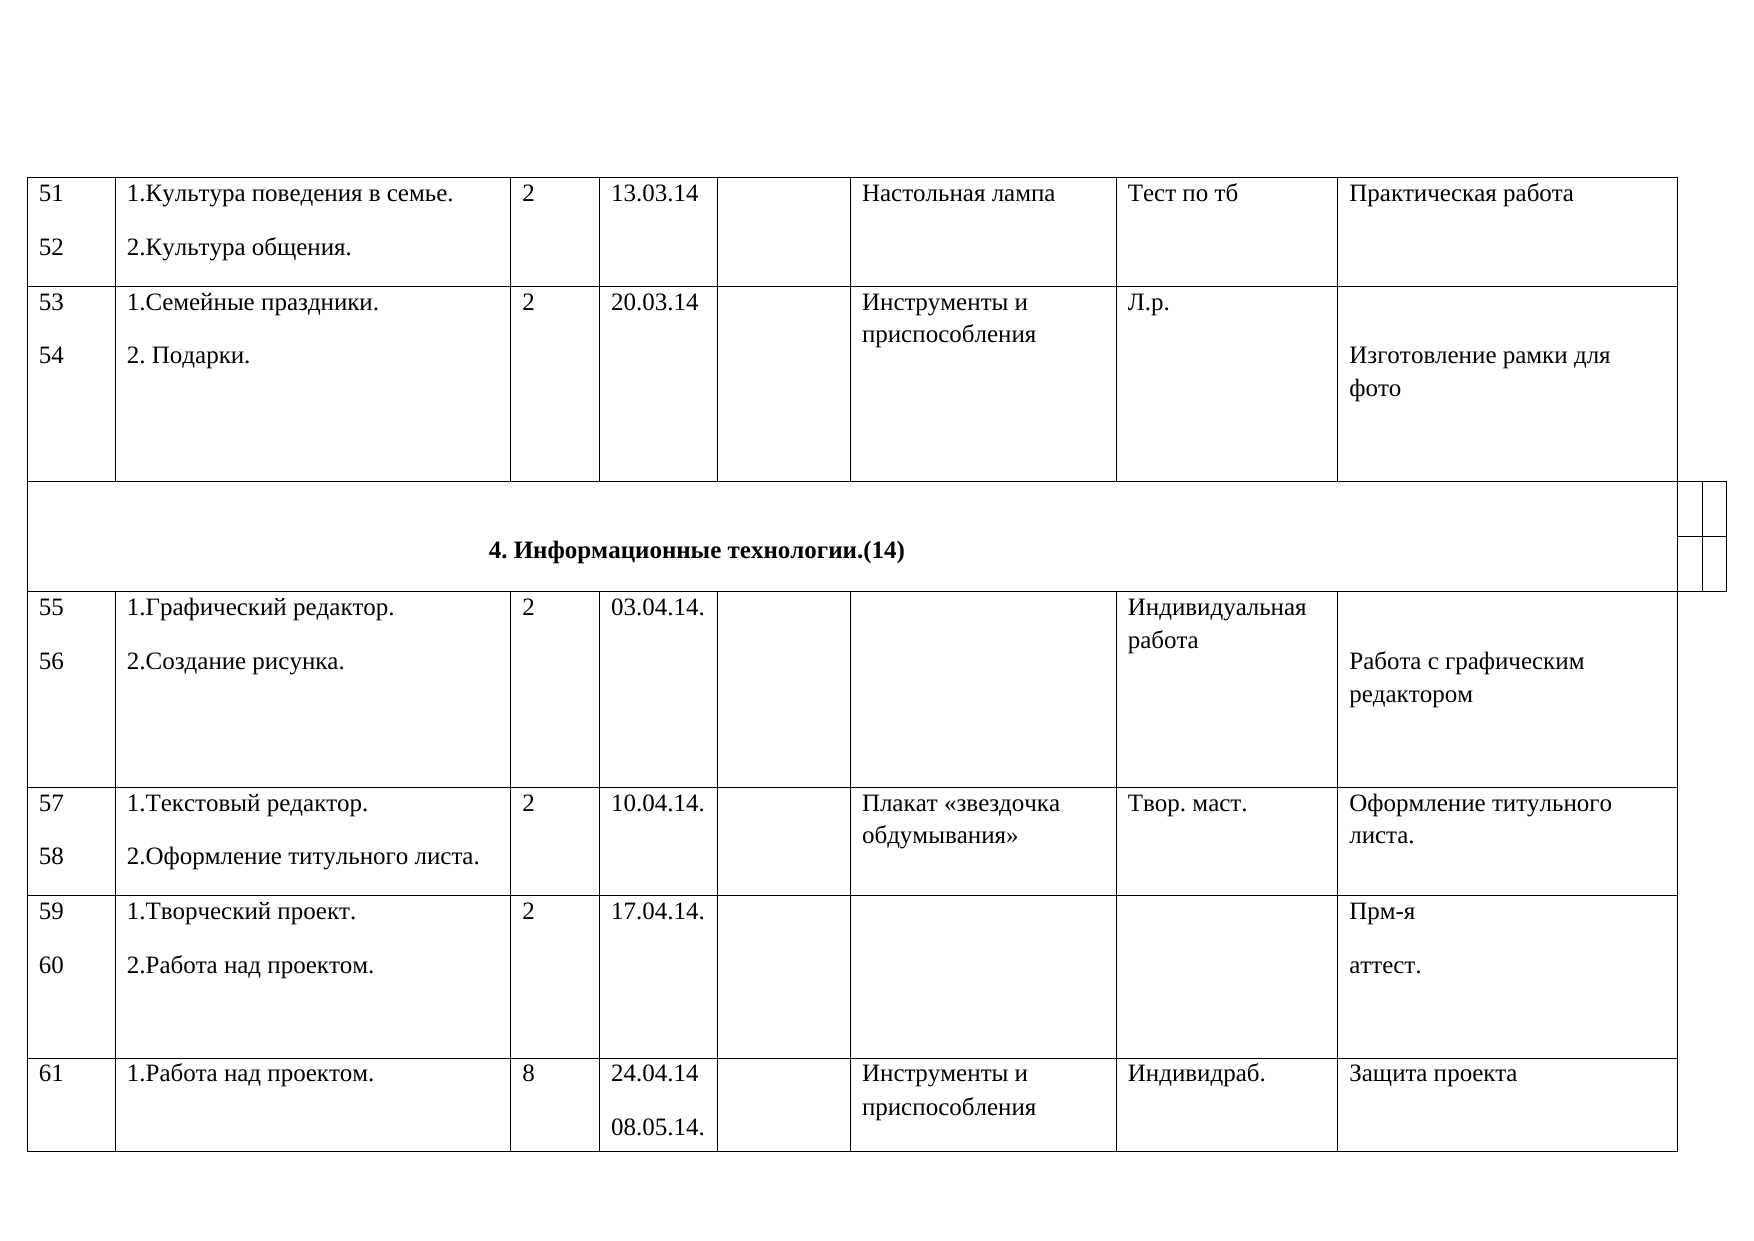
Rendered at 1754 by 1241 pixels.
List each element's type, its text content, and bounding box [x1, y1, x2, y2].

table_cell 61 68 [28, 1059, 115, 1151]
table_cell Индивидуальная работа [1117, 592, 1337, 787]
table_cell 57 58 [28, 788, 115, 895]
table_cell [600, 1059, 717, 1151]
table_cell 20.03.14 [600, 287, 717, 481]
table_cell Тест по тб [1117, 178, 1337, 286]
table_cell 4. Информационные технологии.(14) [28, 482, 1677, 591]
table_cell 2 [511, 896, 599, 1057]
table_cell 1.Культура поведения в семье. 2.Культура общения. [116, 178, 510, 286]
table_cell [851, 896, 1116, 1057]
table_cell 59 60 [28, 896, 115, 1057]
table_cell Настольная лампа [851, 178, 1116, 286]
table_cell Твор. маст. [1117, 788, 1337, 895]
table_cell 10.04.14. [600, 788, 717, 895]
table_cell [718, 178, 850, 286]
table_cell 2 [511, 178, 599, 286]
table_cell [718, 896, 850, 1057]
table_cell [851, 592, 1116, 787]
table_cell Л.р. [1117, 287, 1337, 481]
table_cell 8 [511, 1059, 599, 1151]
table_cell [1678, 482, 1702, 536]
table_cell 1.Семейные праздники. 2. Подарки. [116, 287, 510, 481]
table_cell [1703, 482, 1726, 536]
table_cell [1678, 537, 1702, 591]
table_cell Оформление титульного листа. [1338, 788, 1677, 895]
table_cell [718, 287, 850, 481]
table_cell 51 52 [28, 178, 115, 286]
table_cell 2 [511, 592, 599, 787]
table_cell Инструменты и приспособления [851, 287, 1116, 481]
table_cell 17.04.14. [600, 896, 717, 1057]
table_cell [116, 1059, 510, 1151]
table_cell 13.03.14 [600, 178, 717, 286]
table_cell 1.Графический редактор. 2.Создание рисунка. [116, 592, 510, 787]
table_cell Защита проекта [1338, 1059, 1677, 1151]
table_cell 2 [511, 287, 599, 481]
table_cell [718, 1059, 850, 1151]
table_cell Работа с графическим редактором [1338, 592, 1677, 787]
table_cell Индивидраб. [1117, 1059, 1337, 1151]
table_cell [1117, 896, 1337, 1057]
table_cell [718, 592, 850, 787]
table_cell 1.Текстовый редактор. 2.Оформление титульного листа. [116, 788, 510, 895]
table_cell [851, 1059, 1116, 1151]
table_cell Изготовление рамки для фото [1338, 287, 1677, 481]
table_cell Прм-я аттест. [1338, 896, 1677, 1057]
table_cell 55 56 [28, 592, 115, 787]
table_cell 53 54 [28, 287, 115, 481]
table_cell Плакат «звездочка обдумывания» [851, 788, 1116, 895]
table_cell Практическая работа [1338, 178, 1677, 286]
table_cell 1.Творческий проект. 2.Работа над проектом. [116, 896, 510, 1057]
table_cell 03.04.14. [600, 592, 717, 787]
table_cell [1703, 537, 1726, 591]
table_cell 2 [511, 788, 599, 895]
table_cell [718, 788, 850, 895]
